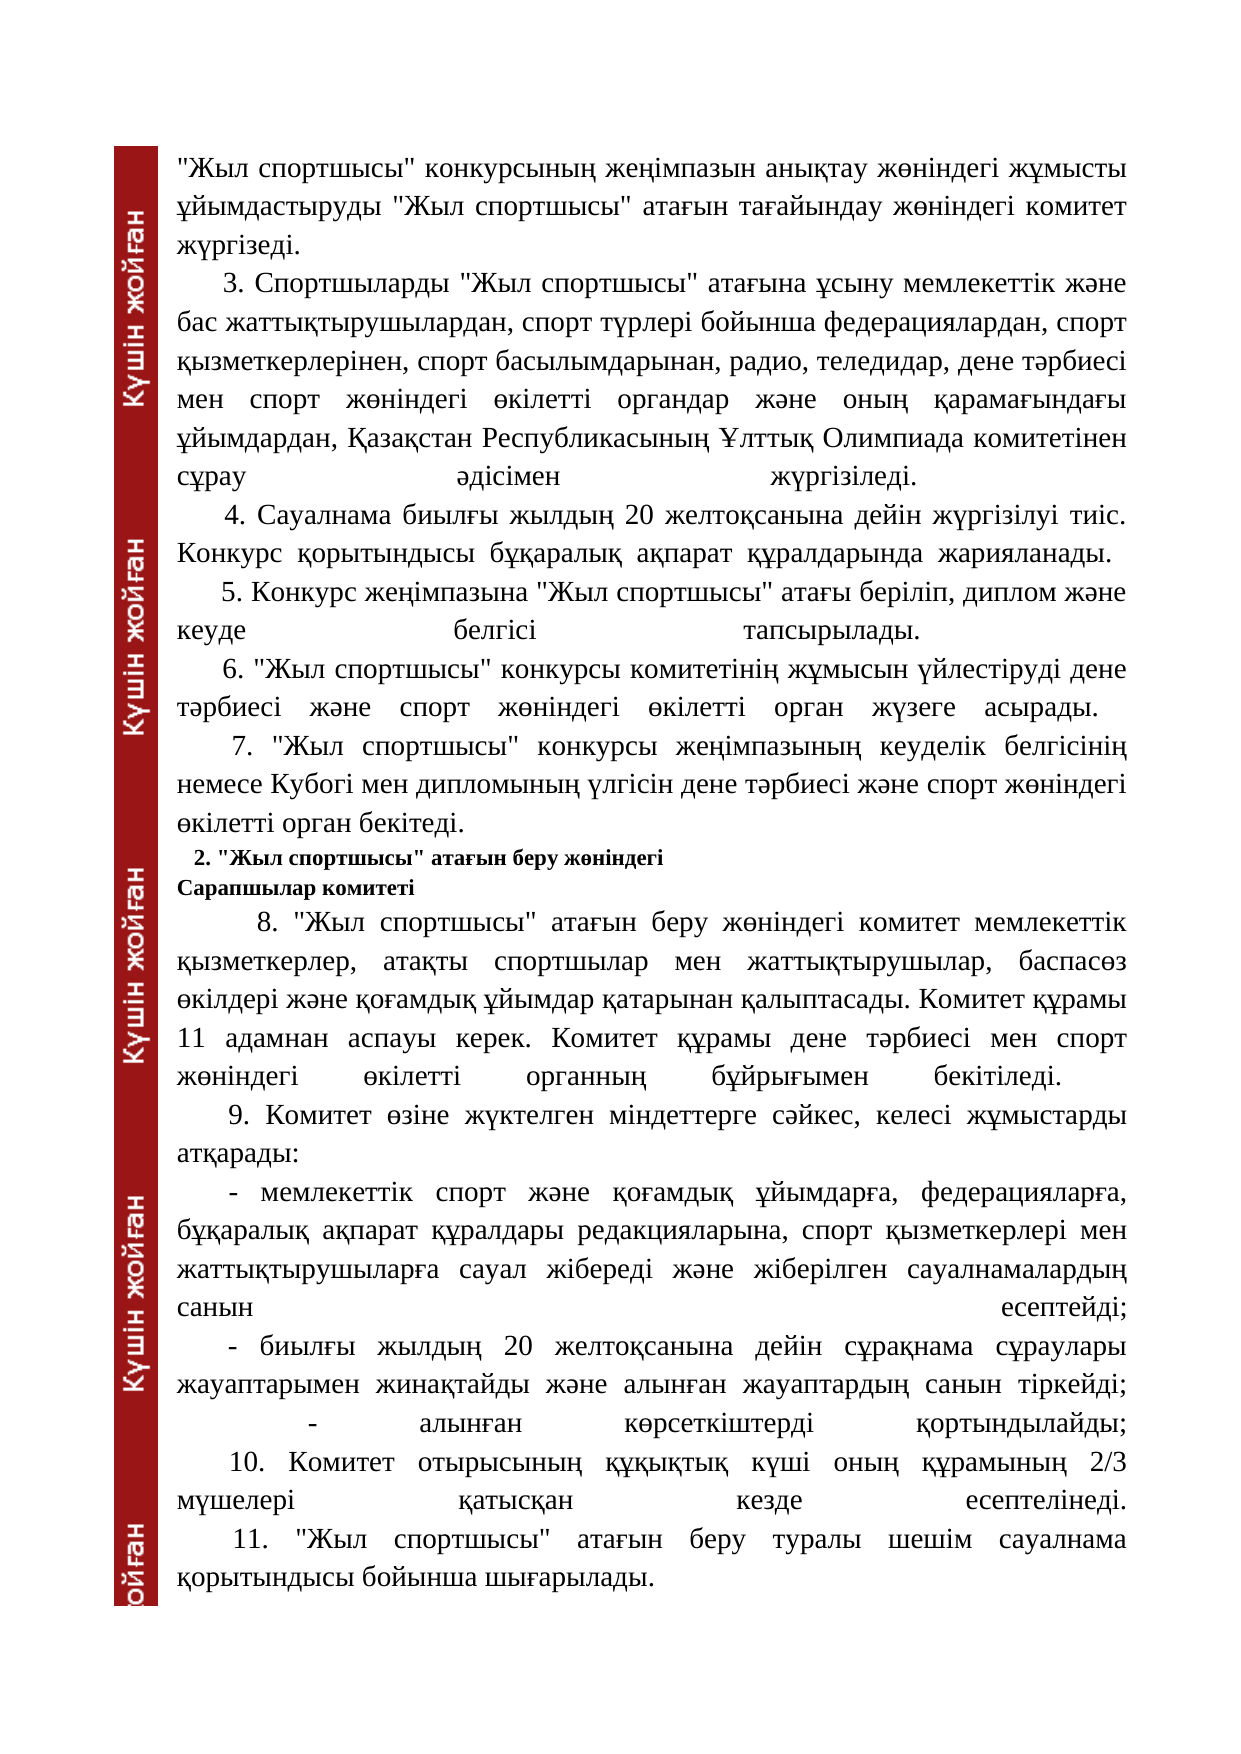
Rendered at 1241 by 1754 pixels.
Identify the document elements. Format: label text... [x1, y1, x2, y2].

picture [114, 146, 158, 150]
text 2. "Жыл спортшысы" атағын беру жөнiндегi Сарапшылар комитетi [112, 844, 1128, 900]
picture [114, 900, 158, 904]
picture [114, 1593, 158, 1606]
picture [114, 839, 158, 844]
text 8. "Жыл спортшысы" атағын беру жөнiндегi комитет мемлекеттiк қызметкерлер, атақты спортшылар мен жаттықтырушылар, баспасөз өкiлдерi және қоғамдық ұйымдар қатарынан қалыптасады. Комитет құрамы 11 адамнан аспауы керек. Комитет құрамы дене тәрбиесi мен спорт жөнiндегi өкiлеттi органның бұйрығымен бекiтiледi. 9. Комитет өзiне жүктелген мiндеттерге сәйкес, келесi жұмыстарды атқарады: - мемлекеттiк спорт және қоғамдық ұйымдарға, федерацияларға, бұқаралық ақпарат құралдары редакцияларына, спорт қызметкерлерi мен жаттықтырушыларға сауал жiбередi және жiберiлген сауалнамалардың санын есептейдi; - биылғы жылдың 20 желтоқсанына дейiн сұрақнама сұраулары жауаптарымен жинақтайды және алынған жауаптардың санын тiркейдi; - алынған көрсеткiштердi қортындылайды; 10. Комитет отырысының құқықтық күшi оның құрамының 2/3 мүшелерi қатысқан кезде есептелiнедi. 11. "Жыл спортшысы" атағын беру туралы шешiм сауалнама қорытындысы бойынша шығарылады. [112, 904, 1128, 1593]
